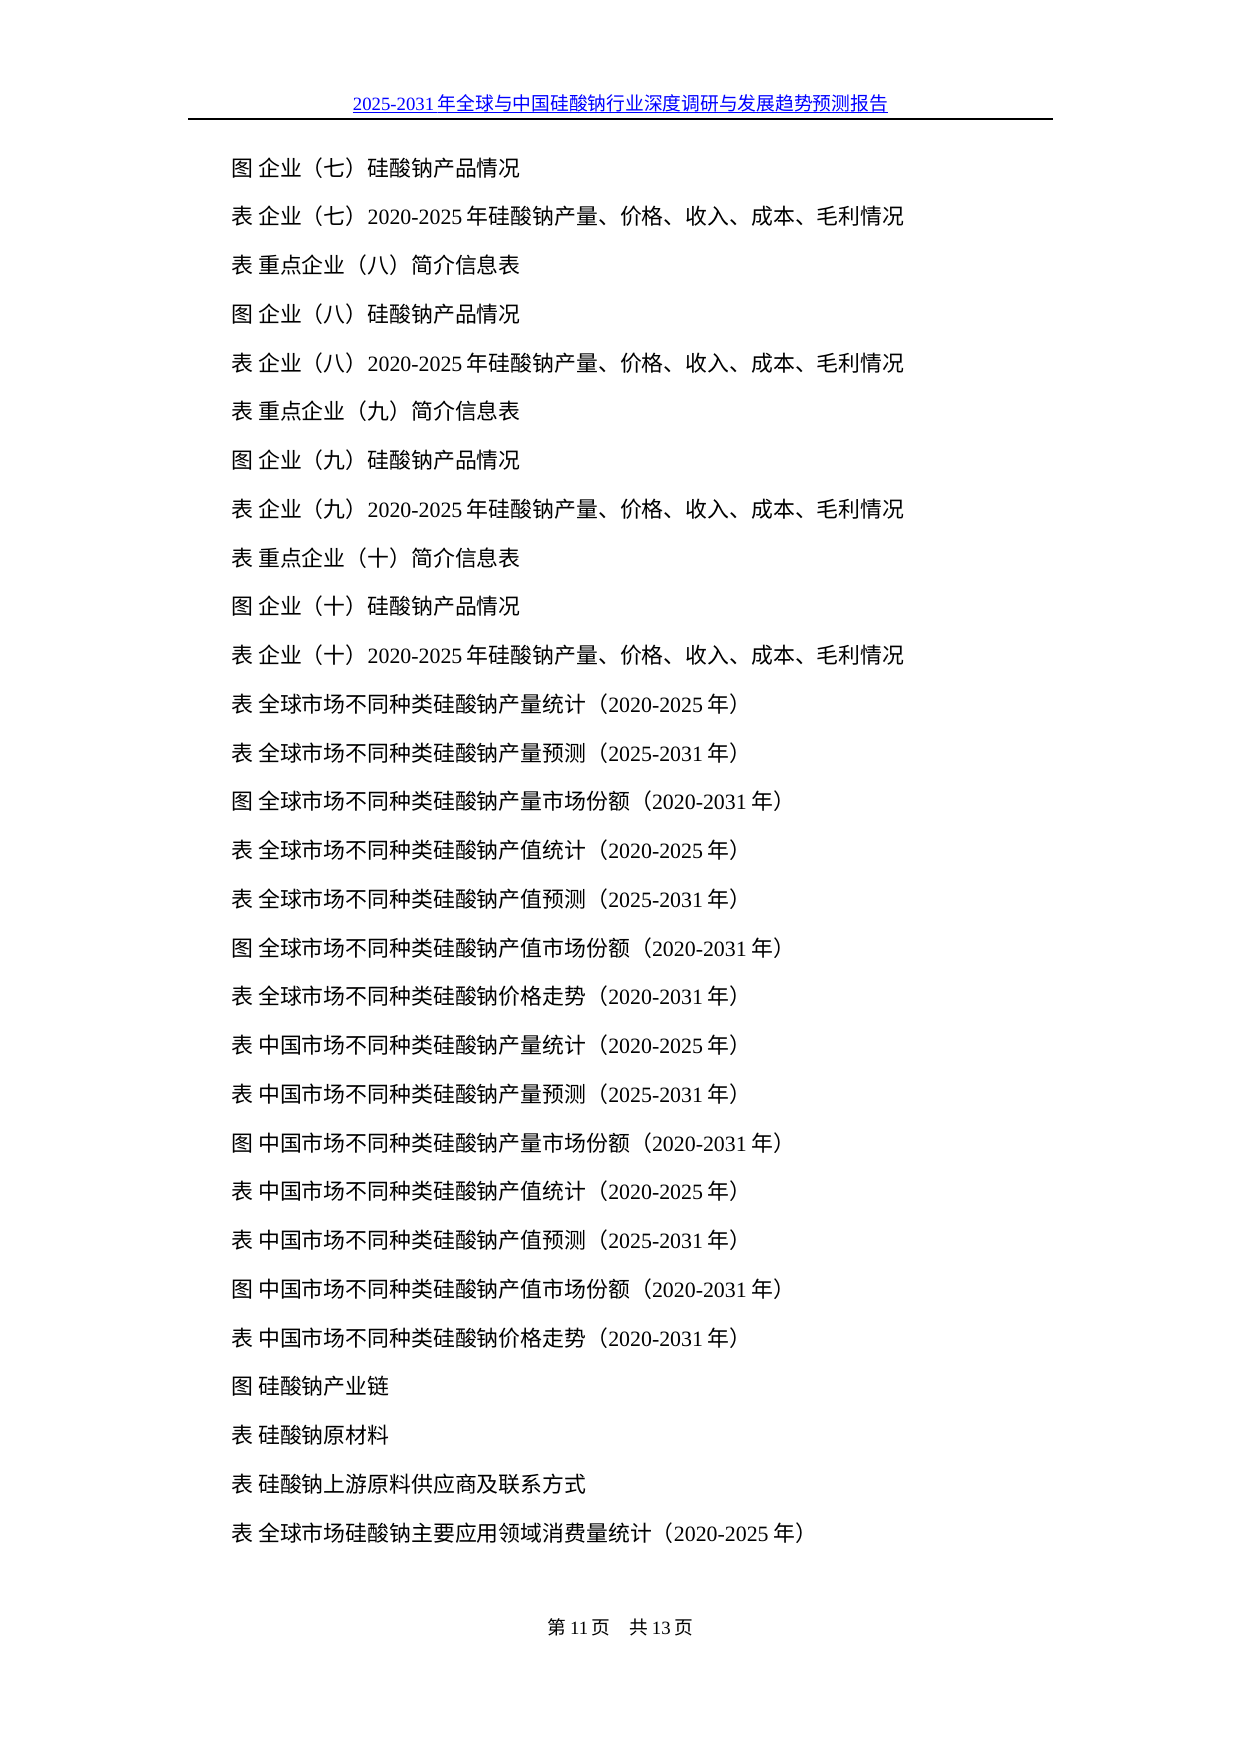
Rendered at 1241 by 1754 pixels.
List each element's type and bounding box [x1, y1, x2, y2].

text [187, 150, 1053, 1548]
